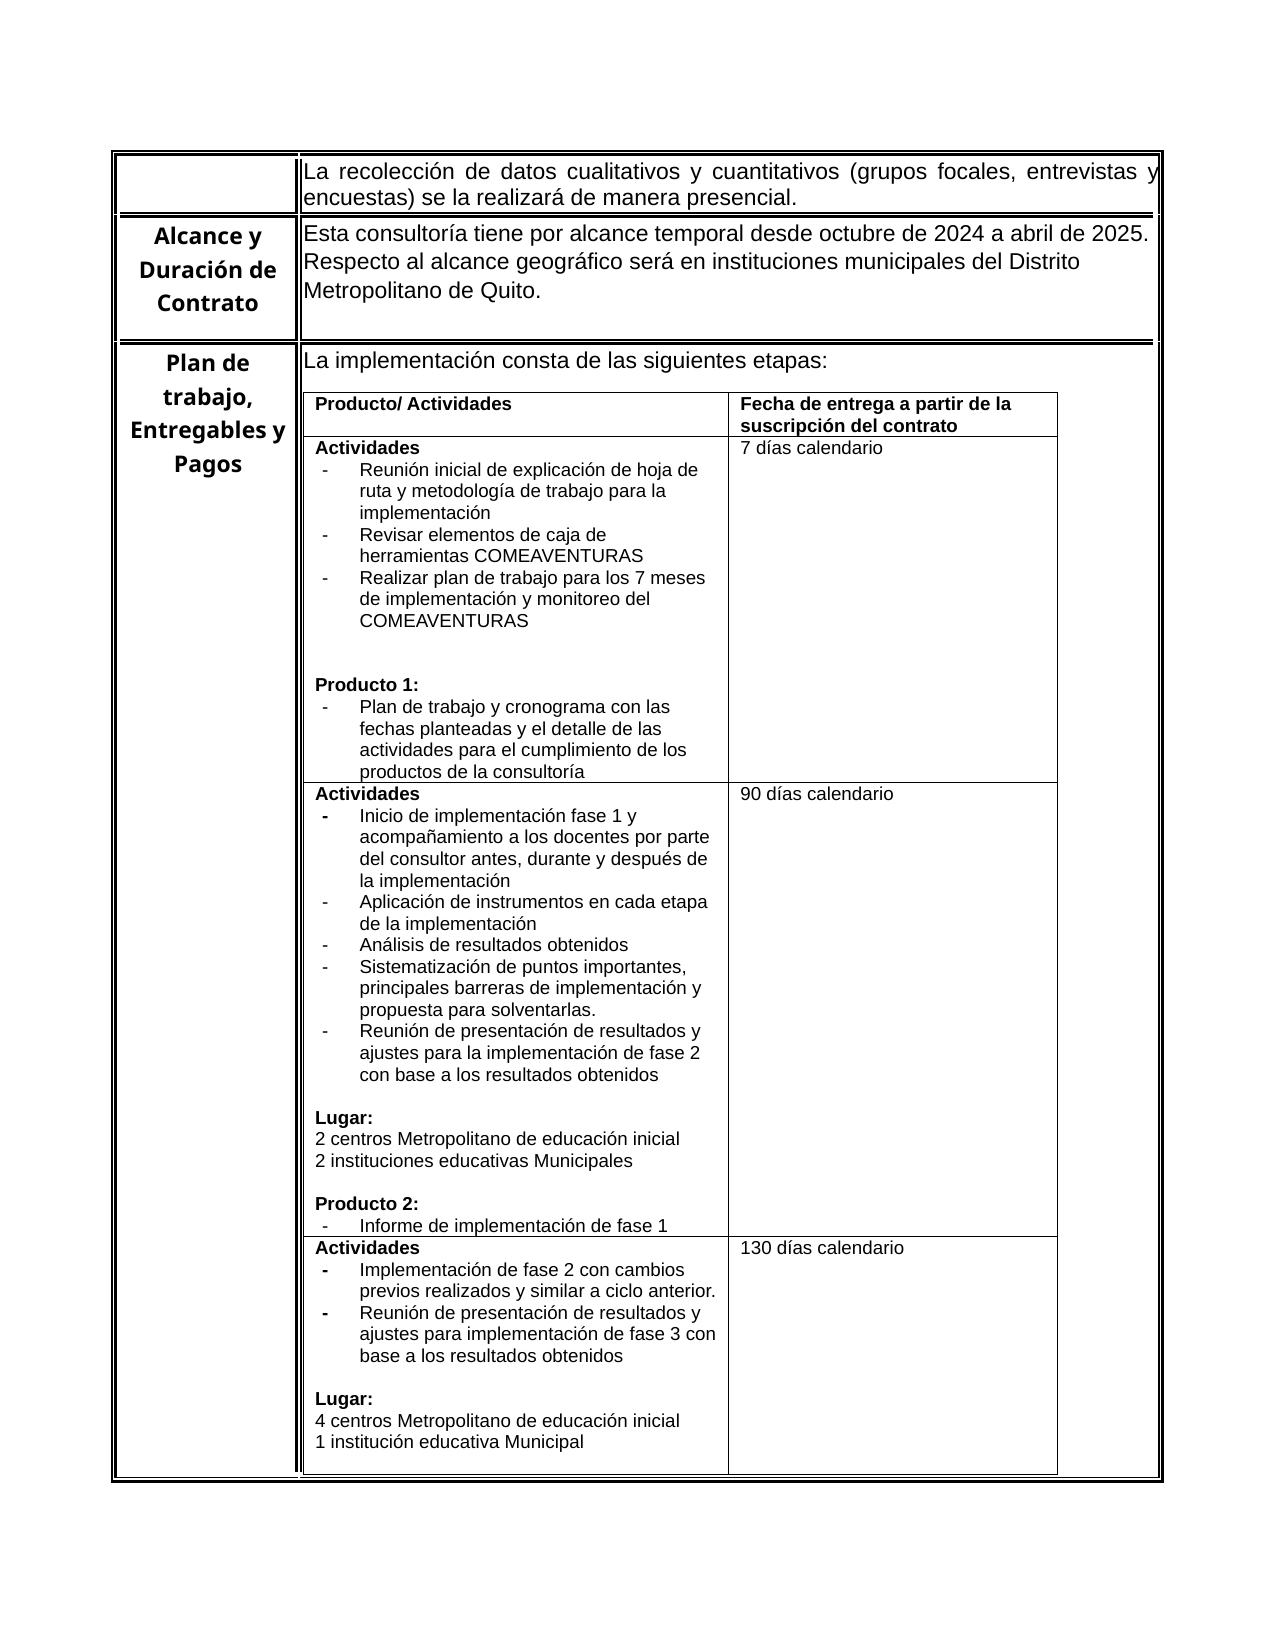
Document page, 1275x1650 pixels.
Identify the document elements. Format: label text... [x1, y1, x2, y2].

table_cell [298, 339, 1161, 1477]
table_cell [114, 339, 298, 1477]
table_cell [117, 156, 298, 212]
table_cell Alcance y Duración de Contrato [114, 212, 298, 339]
table_cell Esta consultoría tiene por alcance temporal desde octubre de 2024 a abril de 2025. Respecto al alcance geográfico será en instituciones municipales del Distrito Metropolitano de Quito. [298, 212, 1161, 339]
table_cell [298, 152, 1161, 212]
